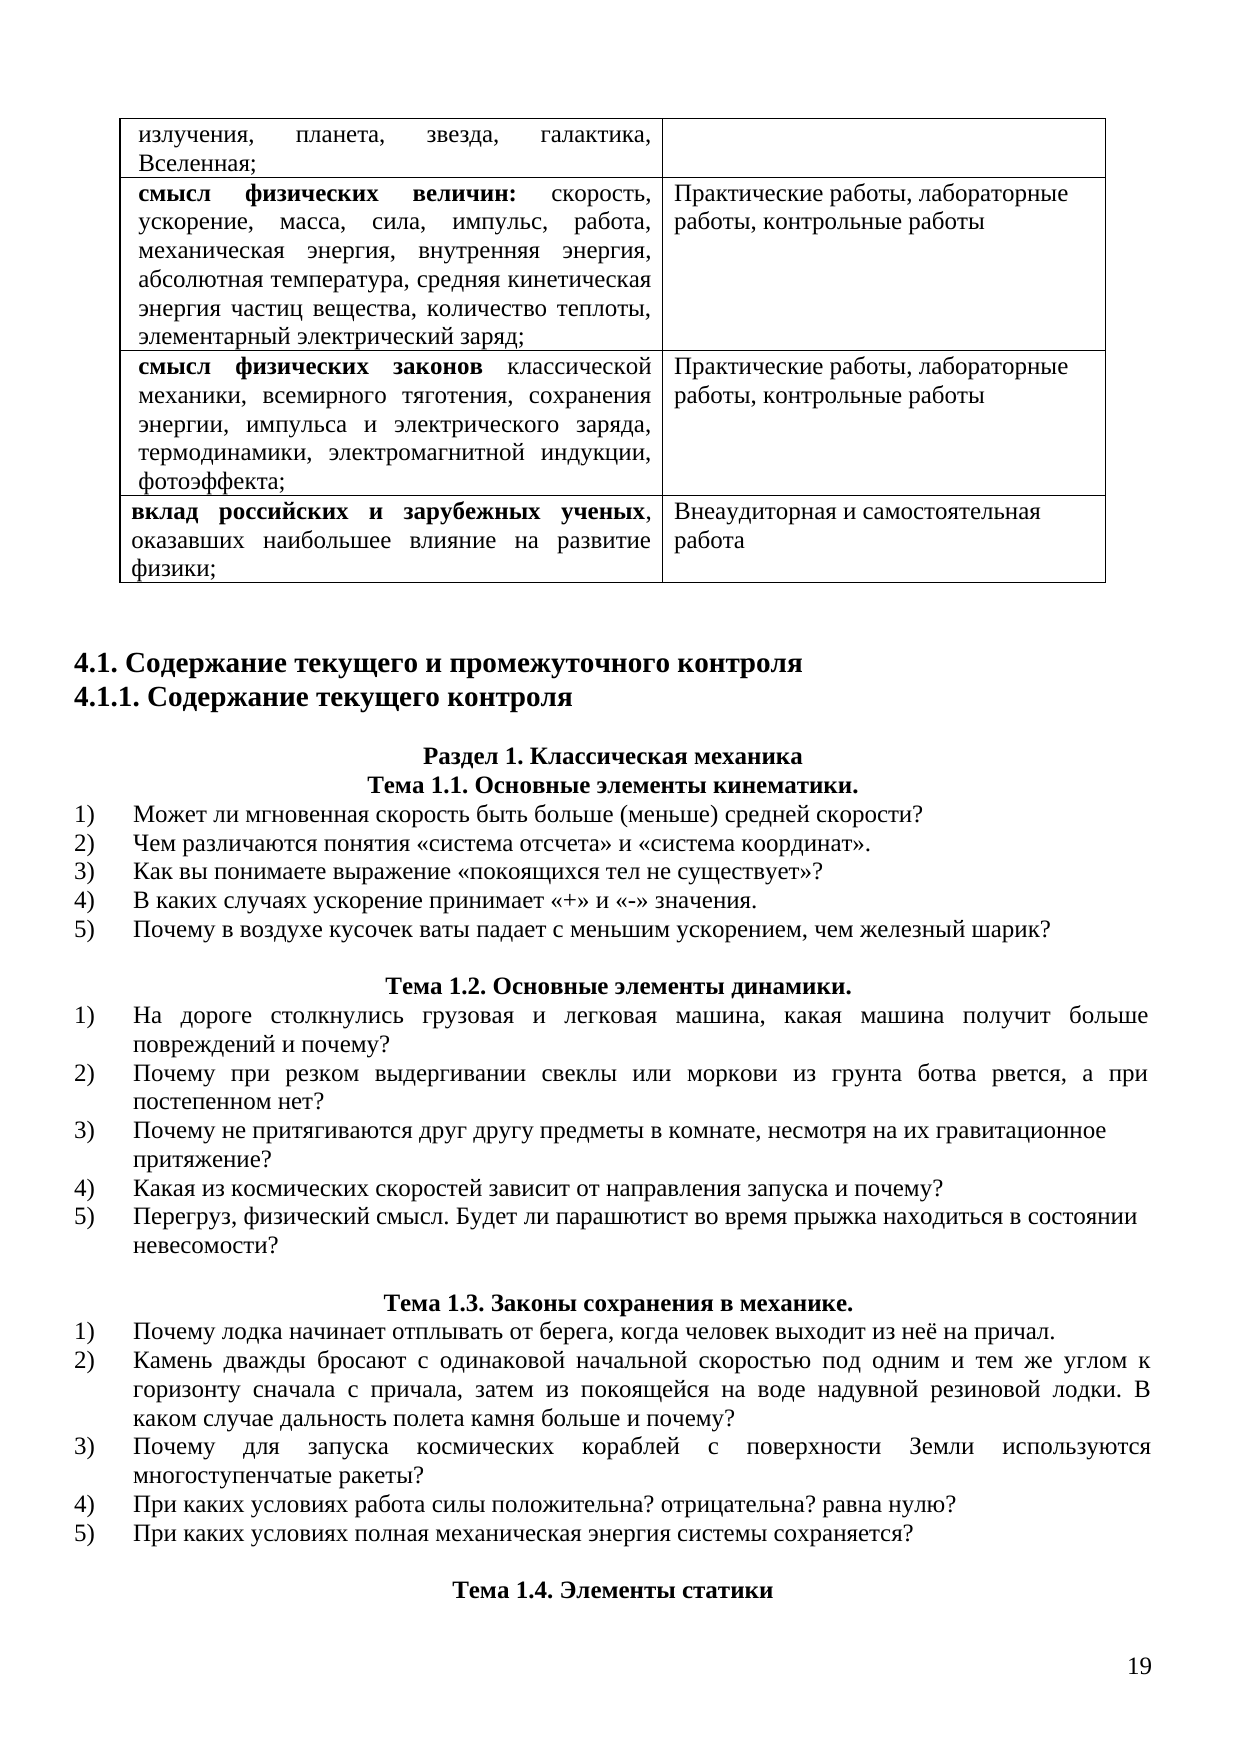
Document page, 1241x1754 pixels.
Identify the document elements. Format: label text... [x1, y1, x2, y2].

text Тема 1.2. Основные элементы динамики. [74, 971, 1163, 1000]
table_cell Практические работы, лабораторные работы, контрольные работы [663, 351, 1105, 495]
list Чем различаются понятия «система отсчета» и «система координат». [74, 828, 1152, 856]
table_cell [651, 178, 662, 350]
list При каких условиях полная механическая энергия системы сохраняется? [74, 1518, 1152, 1546]
list Почему для запуска космических кораблей с поверхности Земли используются многоступенчатые ракеты? [74, 1431, 1152, 1489]
table_cell Практические работы, лабораторные работы, контрольные работы [663, 178, 1105, 350]
list На дороге столкнулись грузовая и легковая машина, какая машина получит больше повреждений и почему? [74, 1000, 1149, 1058]
list Почему не притягиваются друг другу предметы в комнате, несмотря на их гравитационное притяжение? [74, 1115, 1152, 1173]
table_cell Внеаудиторная и самостоятельная работа [663, 496, 1105, 582]
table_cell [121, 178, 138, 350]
list Может ли мгновенная скорость быть больше (меньше) средней скорости? [74, 799, 1152, 828]
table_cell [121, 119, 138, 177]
text Тема 1.3. Законы сохранения в механике. [74, 1288, 1163, 1316]
list Почему при резком выдергивании свеклы или моркови из грунта ботва рвется, а при постепенном нет? [74, 1058, 1149, 1115]
list Перегруз, физический смысл. Будет ли парашютист во время прыжка находиться в состоянии невесомости? [74, 1201, 1152, 1259]
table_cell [663, 119, 1105, 177]
list Почему в воздухе кусочек ваты падает с меньшим ускорением, чем железный шарик? [74, 914, 1152, 943]
list Камень дважды бросают с одинаковой начальной скоростью под одним и тем же углом к горизонту сначала с причала, затем из покоящейся на воде надувной резиновой лодки. В каком случае дальность полета камня больше и почему? [74, 1345, 1152, 1431]
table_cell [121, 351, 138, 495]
table_cell вклад российских и зарубежных ученых, оказавших наибольшее влияние на развитие физики; [121, 496, 662, 582]
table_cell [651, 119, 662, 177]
list Как вы понимаете выражение «покоящихся тел не существует»? [74, 856, 1152, 885]
text Раздел 1. Классическая механика [74, 741, 1152, 770]
list При каких условиях работа силы положительна? отрицательна? равна нулю? [74, 1489, 1152, 1518]
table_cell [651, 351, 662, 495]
list В каких случаях ускорение принимает «+» и «-» значения. [74, 885, 1152, 914]
text 4.1.1. Содержание текущего контроля [74, 679, 1152, 713]
text Тема 1.4. Элементы статики [74, 1575, 1152, 1604]
list Почему лодка начинает отплывать от берега, когда человек выходит из неё на причал. [74, 1316, 1152, 1345]
text Тема 1.1. Основные элементы кинематики. [74, 770, 1152, 799]
text 4.1. Содержание текущего и промежуточного контроля [74, 646, 1152, 679]
list Какая из космических скоростей зависит от направления запуска и почему? [74, 1173, 1152, 1201]
